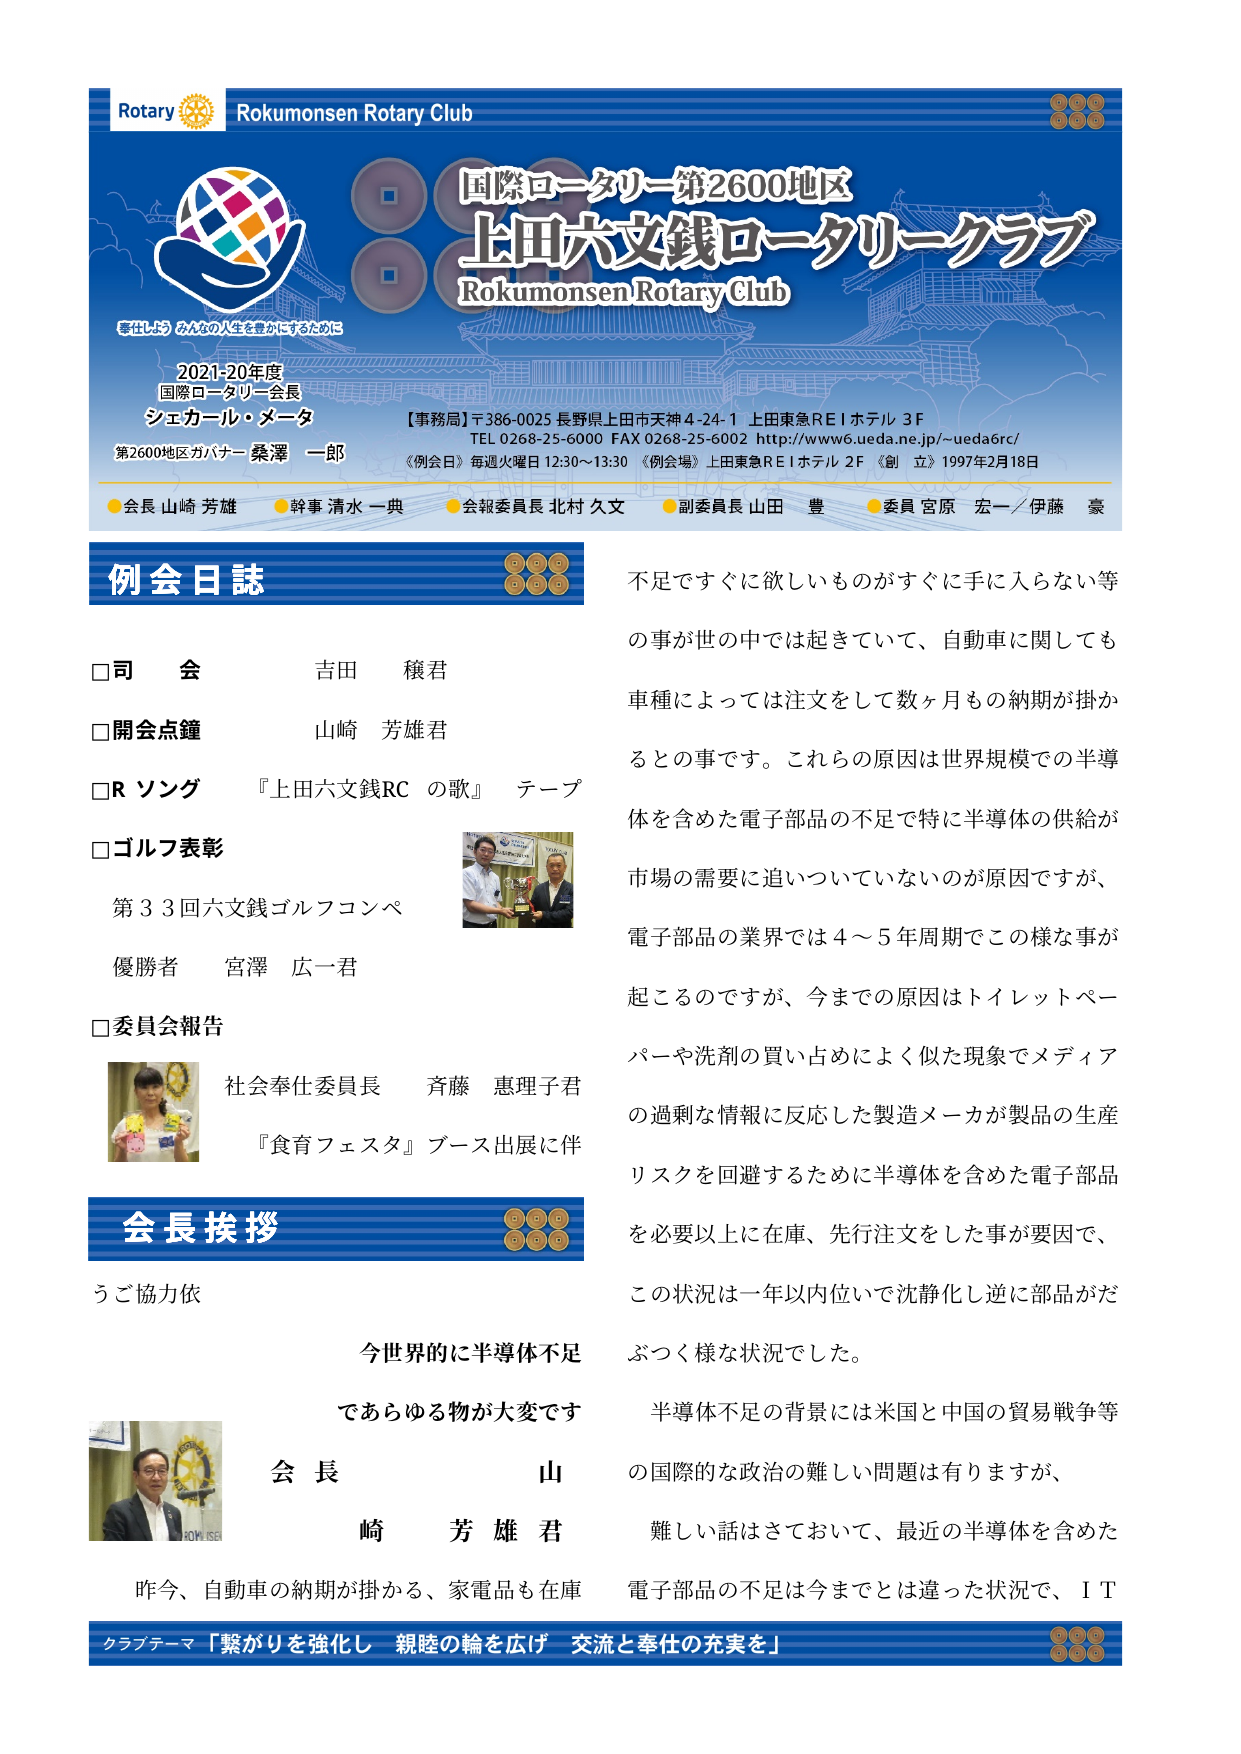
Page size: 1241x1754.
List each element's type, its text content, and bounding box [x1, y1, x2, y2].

text □開会点鐘 山崎 芳雄君 [90, 699, 583, 758]
text □司 会 吉田 穣君 [90, 605, 583, 699]
text □委員会報告 [90, 996, 583, 1055]
text 優勝者 宮澤 広一君 [90, 936, 583, 996]
picture [88, 1197, 584, 1261]
picture [107, 1062, 200, 1162]
text 『食育フェスタ』ブース出展に伴うご協力依 [90, 1114, 583, 1197]
picture [89, 542, 584, 605]
text 社会奉仕委員長 斉藤 惠理子君 [90, 1055, 583, 1114]
text 第３３回六文銭ゴルフコンペ [90, 877, 583, 936]
text 昨今、自動車の納期が掛かる、家電品も在庫不足ですぐに欲しいものがすぐに手に入らない等の事が世の中では起きていて、自動車に関しても車種によっては注文をして数ヶ月もの納期が掛かるとの事です。これらの原因は世界規模での半導体を含めた電子部品の不足で特に半導体の供給が市場の需要に追いついていないのが原因ですが、電子部品の業界では４～５年周期でこの様な事が起こるのですが、今までの原因はトイレットペーパーや洗剤の買い占めによく似た現象でメディアの過剰な情報に反応した製造メーカが製品の生産リスクを回避するために半導体を含めた電子部品を必要以上に在庫、先行注文をした事が要因で、この状況は一年以内位いで沈静化し逆に部品がだぶつく様な状況でした。 [627, 531, 1120, 1382]
text □Rソング 『上田六文銭RCの歌』 テープ [90, 758, 583, 818]
picture [462, 832, 574, 928]
picture [88, 1421, 223, 1541]
picture [88, 88, 1123, 531]
text □ゴルフ表彰 [90, 818, 583, 877]
picture [88, 1621, 1123, 1666]
text 今世界的に半導体不足 [90, 1322, 583, 1382]
text 『食育フェスタ』ブース出展に伴うご協力依 [90, 1261, 583, 1322]
text であらゆる物が大変です [90, 1382, 583, 1441]
text 半導体不足の背景には米国と中国の貿易戦争等の国際的な政治の難しい問題は有りますが、 [627, 1382, 1120, 1500]
text 難しい話はさておいて、最近の半導体を含めた電子部品の不足は今までとは違った状況で、ＩＴやＡＩ機器５Ｇを含めたＩＯＴ関連機器での需要が、急激に増加しこれら全ての製品に大量に使われ最近のハイテク自動車では、普通のタイプで約３０個、高級車では８０個以上ものマイコンが使われているそうです。 [627, 1500, 1120, 1619]
text 会長 山崎 芳雄君 [90, 1441, 583, 1560]
